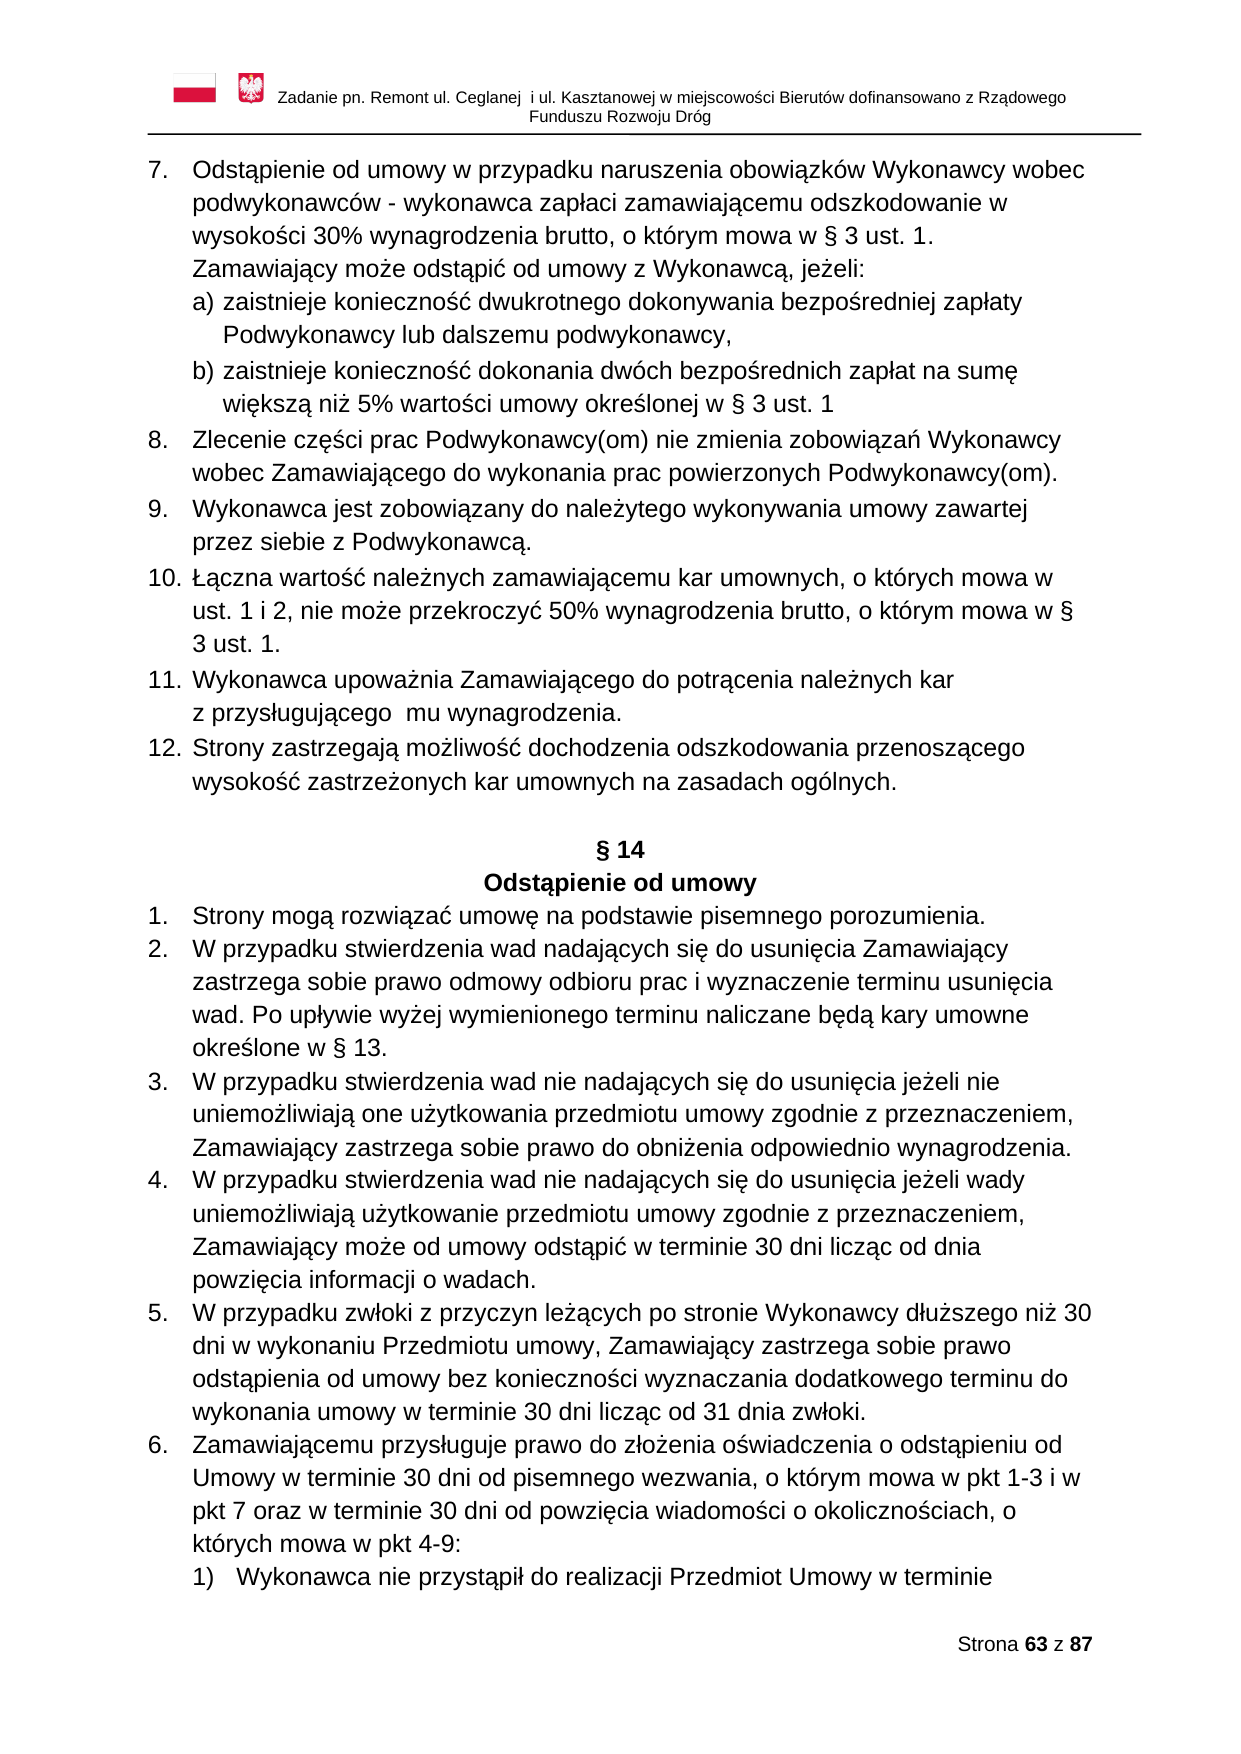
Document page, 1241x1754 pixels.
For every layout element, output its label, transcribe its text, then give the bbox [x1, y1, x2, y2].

text Odstąpienie od umowy [148, 868, 1093, 897]
list Odstąpienie od umowy w przypadku naruszenia obowiązków Wykonawcy wobec podwykonawców - wykonawca zapłaci zamawiającemu odszkodowanie w wysokości 30% wynagrodzenia brutto, o którym mowa w § 3 ust. 1. [148, 155, 1093, 250]
text § 14 [148, 835, 1093, 864]
list Wykonawca jest zobowiązany do należytego wykonywania umowy zawartej przez siebie z Podwykonawcą. [148, 494, 1093, 556]
list Strony zastrzegają możliwość dochodzenia odszkodowania przenoszącego wysokość zastrzeżonych kar umownych na zasadach ogólnych. [148, 733, 1093, 795]
list W przypadku stwierdzenia wad nie nadających się do usunięcia jeżeli wady uniemożliwiają użytkowanie przedmiotu umowy zgodnie z przeznaczeniem, Zamawiający może od umowy odstąpić w terminie 30 dni licząc od dnia powzięcia informacji o wadach. [148, 1166, 1093, 1293]
list W przypadku zwłoki z przyczyn leżących po stronie Wykonawcy dłuższego niż 30 dni w wykonaniu Przedmiotu umowy, Zamawiający zastrzega sobie prawo odstąpienia od umowy bez konieczności wyznaczania dodatkowego terminu do wykonania umowy w terminie 30 dni licząc od 31 dnia zwłoki. [148, 1298, 1093, 1425]
list Łączna wartość należnych zamawiającemu kar umownych, o których mowa w ust. 1 i 2, nie może przekroczyć 50% wynagrodzenia brutto, o którym mowa w § 3 ust. 1. [148, 563, 1093, 657]
list Wykonawca upoważnia Zamawiającego do potrącenia należnych kar z przysługującego mu wynagrodzenia. [148, 664, 1093, 726]
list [192, 1562, 1093, 1591]
list Strony mogą rozwiązać umowę na podstawie pisemnego porozumienia. [148, 901, 1093, 930]
list W przypadku stwierdzenia wad nie nadających się do usunięcia jeżeli nie uniemożliwiają one użytkowania przedmiotu umowy zgodnie z przeznaczeniem, Zamawiający zastrzega sobie prawo do obniżenia odpowiednio wynagrodzenia. [148, 1066, 1093, 1161]
text Zamawiający może odstąpić od umowy z Wykonawcą, jeżeli: [192, 254, 1093, 283]
list zaistnieje konieczność dwukrotnego dokonywania bezpośredniej zapłaty Podwykonawcy lub dalszemu podwykonawcy, [192, 287, 1093, 349]
list W przypadku stwierdzenia wad nadających się do usunięcia Zamawiający zastrzega sobie prawo odmowy odbioru prac i wyznaczenie terminu usunięcia wad. Po upływie wyżej wymienionego terminu naliczane będą kary umowne określone w § 13. [148, 934, 1093, 1062]
list zaistnieje konieczność dokonania dwóch bezpośrednich zapłat na sumę większą niż 5% wartości umowy określonej w § 3 ust. 1 [192, 356, 1093, 418]
list Zamawiającemu przysługuje prawo do złożenia oświadczenia o odstąpieniu od Umowy w terminie 30 dni od pisemnego wezwania, o którym mowa w pkt 1-3 i w pkt 7 oraz w terminie 30 dni od powzięcia wiadomości o okolicznościach, o których mowa w pkt 4-9: [148, 1430, 1093, 1557]
picture [173, 73, 264, 104]
list Zlecenie części prac Podwykonawcy(om) nie zmienia zobowiązań Wykonawcy wobec Zamawiającego do wykonania prac powierzonych Podwykonawcy(om). [148, 425, 1093, 487]
